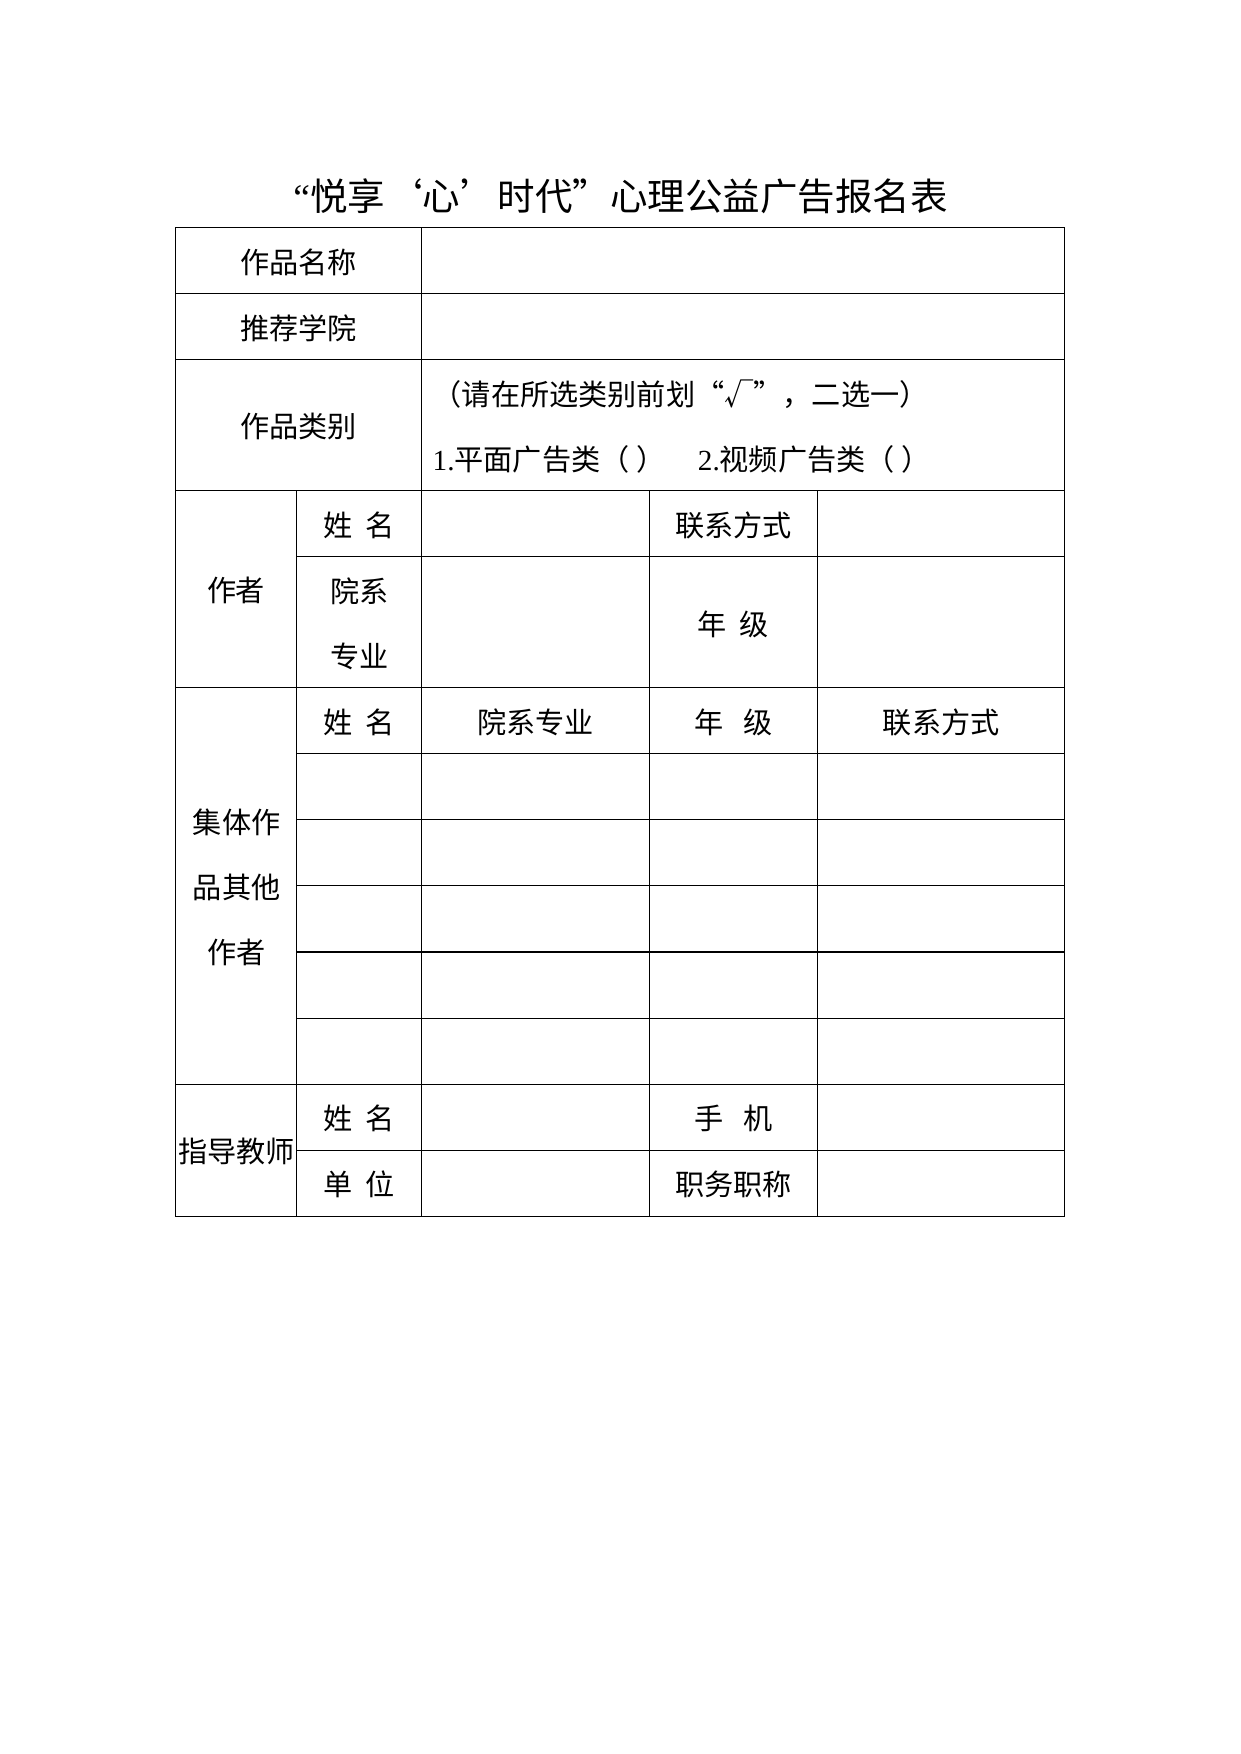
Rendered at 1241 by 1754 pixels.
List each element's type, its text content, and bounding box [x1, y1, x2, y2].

table_cell [818, 820, 1064, 885]
table_cell 指导教师 [176, 1085, 296, 1216]
table_cell 年 级 [650, 688, 817, 753]
table_cell [650, 953, 817, 1017]
table_cell 姓 名 [297, 491, 421, 556]
table_cell [422, 491, 649, 556]
table_cell 院系 专业 [297, 557, 421, 687]
table_cell （请在所选类别前划“√”，二选一） 1.平面广告类（ ） 2.视频广告类（ ） [422, 360, 1064, 490]
text “悦享‘心’时代”心理公益广告报名表 [187, 162, 1053, 227]
table_cell [297, 754, 421, 819]
table_cell [422, 1019, 649, 1083]
table_cell [297, 820, 421, 885]
table_cell 联系方式 [818, 688, 1064, 753]
table_cell [650, 1019, 817, 1083]
table_cell [422, 294, 1064, 359]
table_cell 集体作品其他作者 [176, 688, 296, 1083]
table_cell [818, 754, 1064, 819]
table_cell [818, 1151, 1064, 1216]
table_cell 联系方式 [650, 491, 817, 556]
table_header 作品名称 [176, 228, 421, 293]
table_cell 单 位 [297, 1151, 421, 1216]
table_cell 职务职称 [650, 1151, 817, 1216]
table_cell 院系专业 [422, 688, 649, 753]
table_cell 手 机 [650, 1085, 817, 1149]
table_cell 作者 [176, 491, 296, 687]
table_cell [818, 491, 1064, 556]
table_cell 年 级 [650, 557, 817, 687]
table_cell [818, 557, 1064, 687]
table_cell [650, 820, 817, 885]
table_cell 推荐学院 [176, 294, 421, 359]
table_cell [422, 1151, 649, 1216]
table_cell [650, 886, 817, 951]
table_cell [422, 953, 649, 1017]
table_cell [422, 1085, 649, 1149]
table_cell 作品类别 [176, 360, 421, 490]
table_cell [297, 886, 421, 951]
table_header [422, 228, 1064, 293]
table_cell [818, 886, 1064, 951]
table_cell [297, 1019, 421, 1083]
table_cell [422, 557, 649, 687]
table_cell [650, 754, 817, 819]
table_cell [422, 886, 649, 951]
table_cell [818, 953, 1064, 1017]
table_cell [818, 1085, 1064, 1149]
table_cell [422, 754, 649, 819]
table_cell [422, 820, 649, 885]
table_cell [818, 1019, 1064, 1083]
table_cell [297, 953, 421, 1017]
table_cell 姓 名 [297, 1085, 421, 1149]
table_cell 姓 名 [297, 688, 421, 753]
